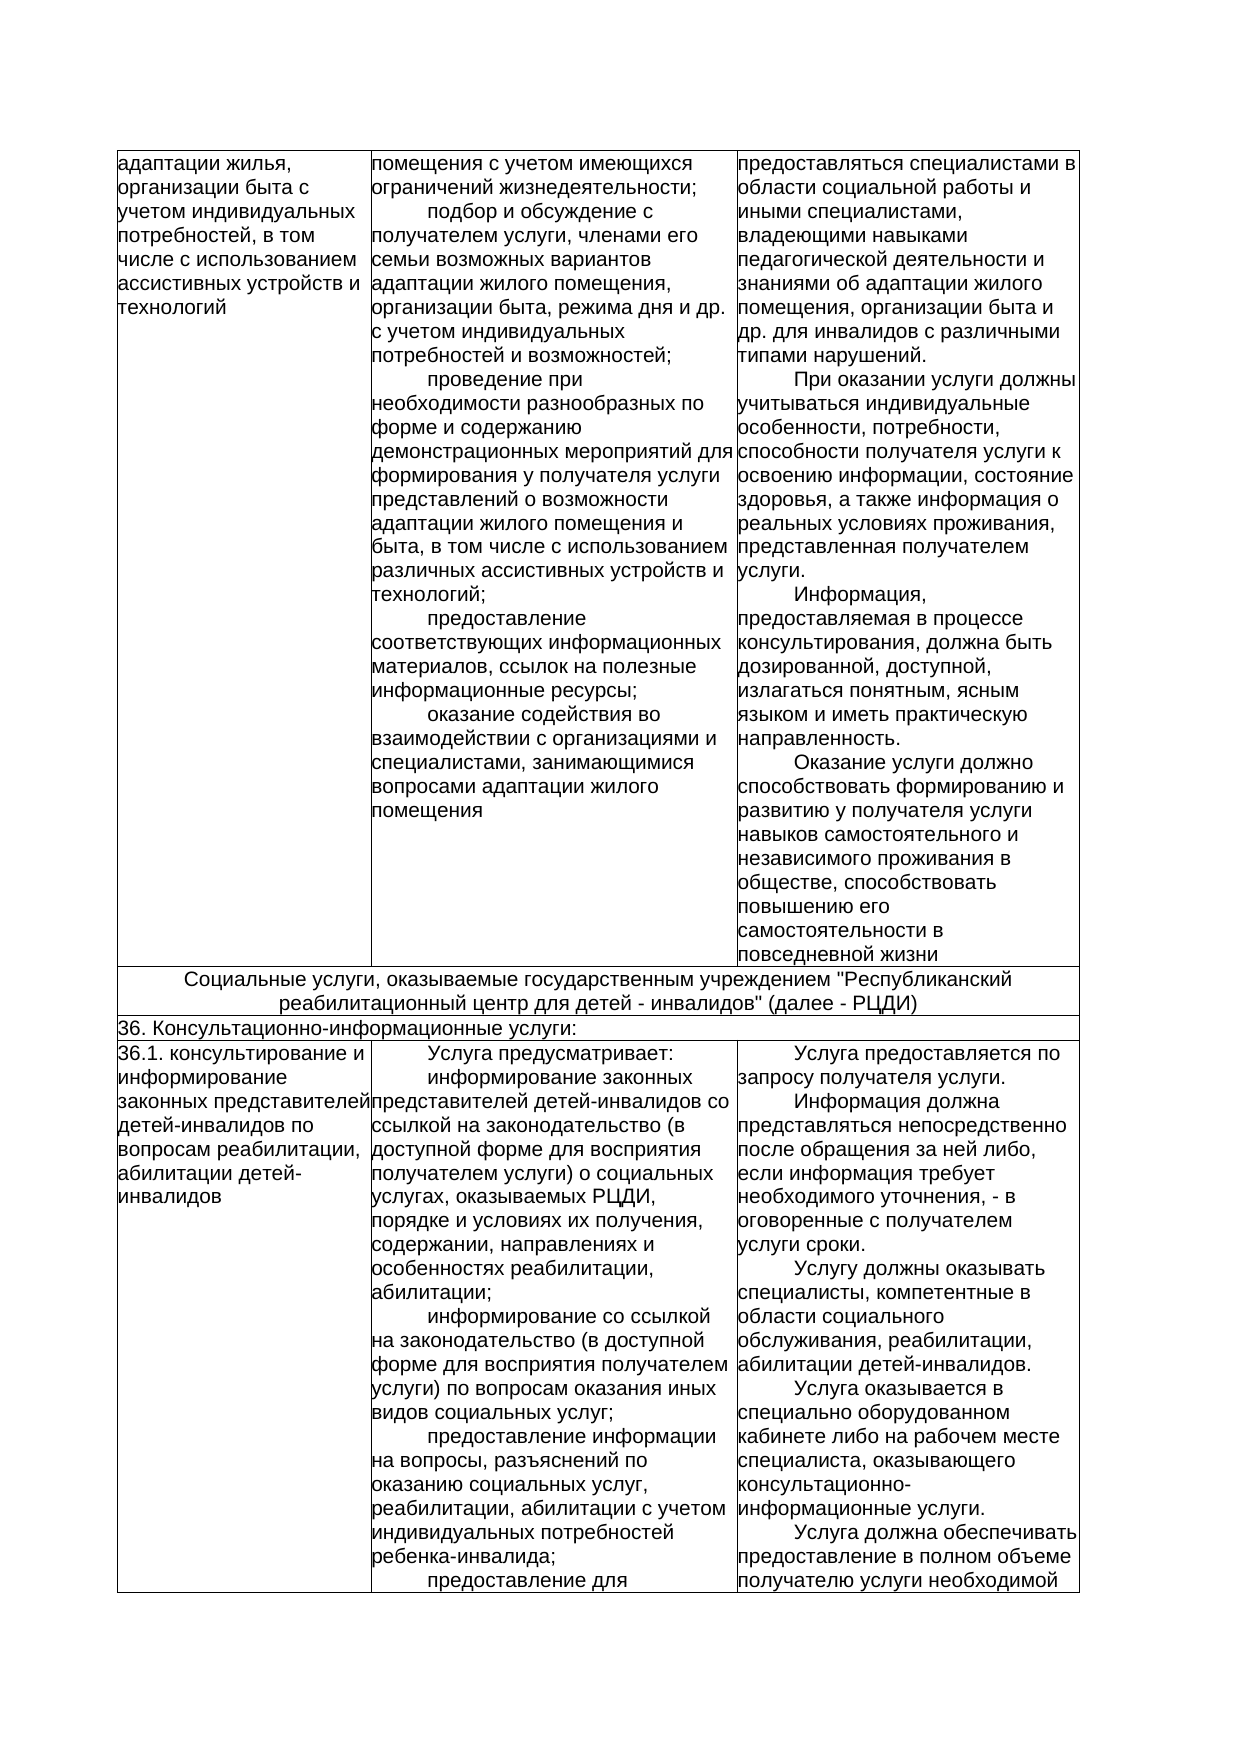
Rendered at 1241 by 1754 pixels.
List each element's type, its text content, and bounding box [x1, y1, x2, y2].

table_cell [118, 151, 371, 966]
table_cell Социальные услуги, оказываемые государственным учреждением "Республиканский реабилитационный центр для детей - инвалидов" (далее - РЦДИ) [118, 967, 1079, 1014]
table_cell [372, 151, 737, 966]
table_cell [372, 1041, 737, 1592]
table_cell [738, 1041, 1079, 1592]
table_cell 36. Консультационно-информационные услуги: [118, 1016, 1079, 1039]
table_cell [738, 151, 1079, 966]
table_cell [118, 1041, 371, 1592]
